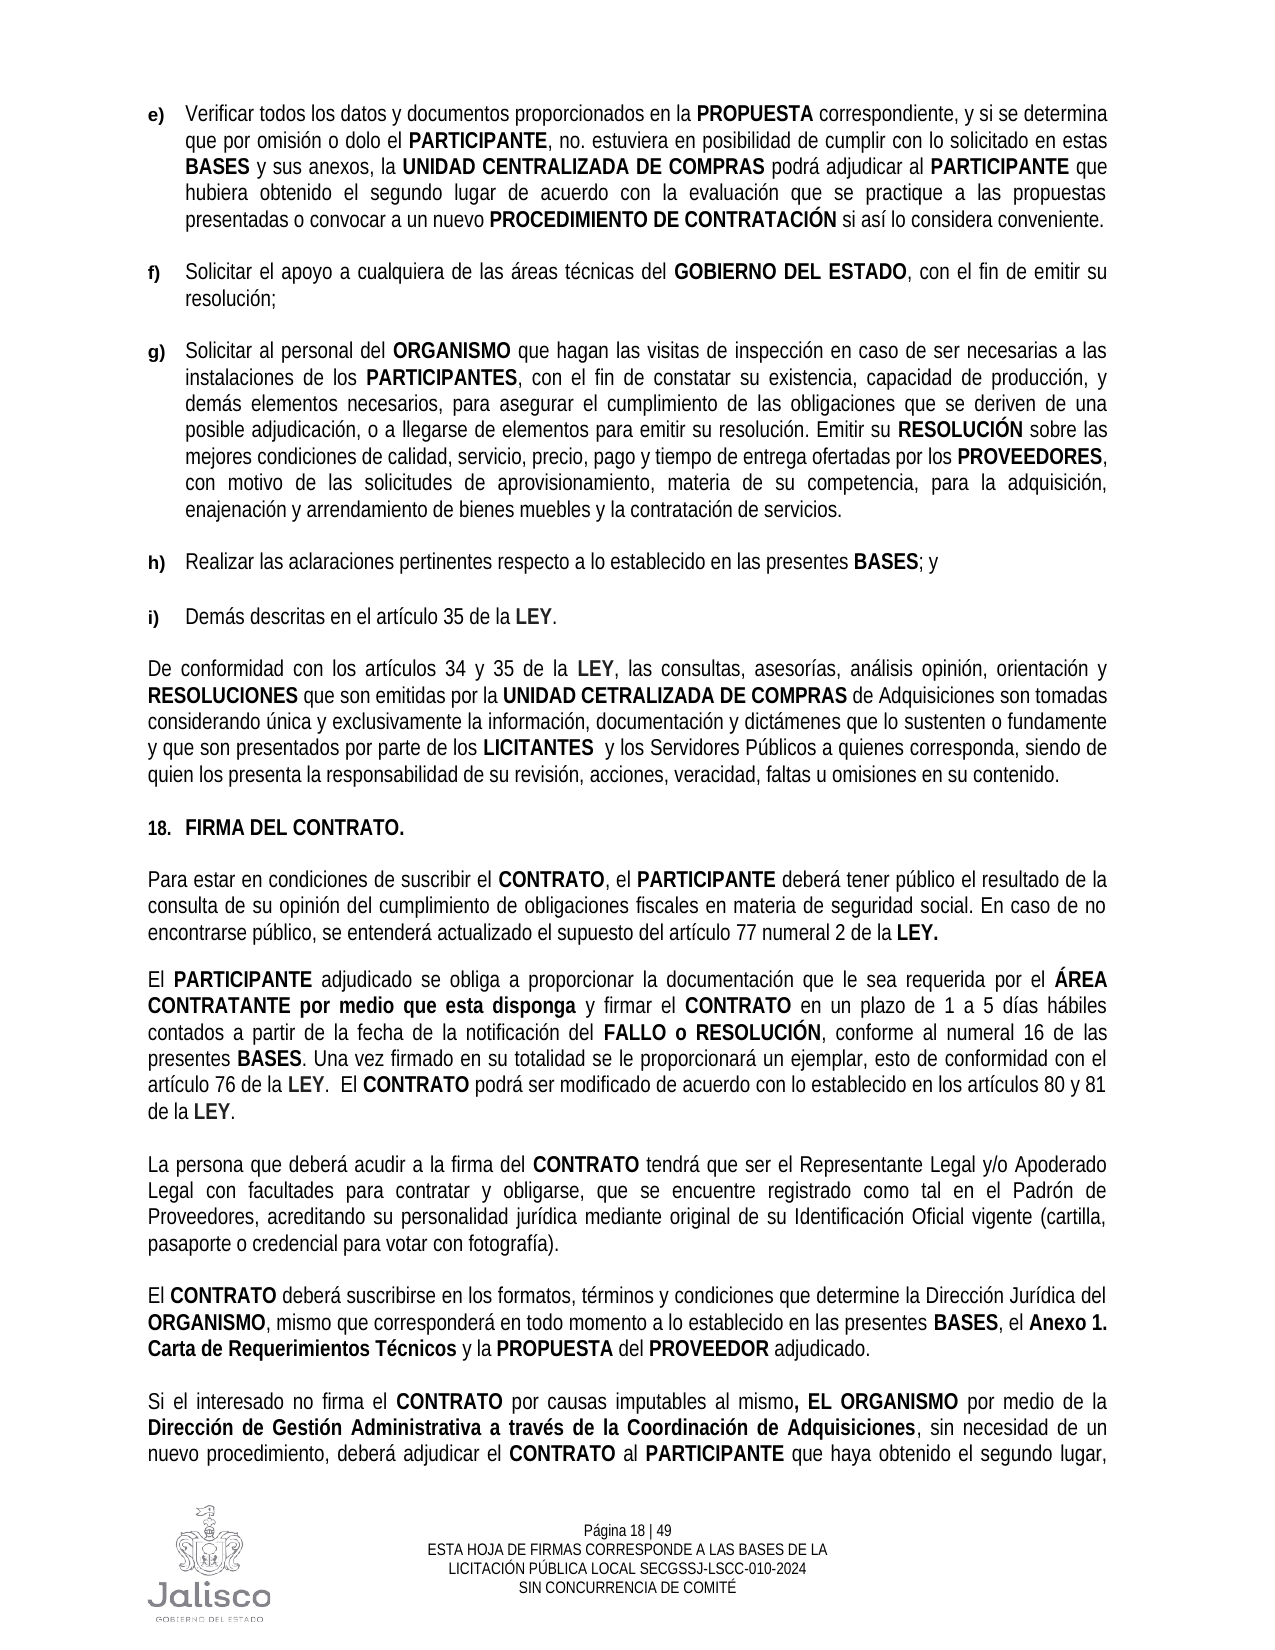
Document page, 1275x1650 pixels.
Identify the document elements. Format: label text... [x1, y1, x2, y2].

text Para estar en condiciones de suscribir el CONTRATO, el PARTICIPANTE deberá tener público el resultado de la consulta de su opinión del cumplimiento de obligaciones fiscales en materia de seguridad social. En caso de no encontrarse público, se entenderá actualizado el supuesto del artículo 77 numeral 2 de la LEY. [148, 866, 1107, 945]
list Realizar las aclaraciones pertinentes respecto a lo establecido en las presentes BASES; y [148, 548, 1107, 574]
list Solicitar al personal del ORGANISMO que hagan las visitas de inspección en caso de ser necesarias a las instalaciones de los PARTICIPANTES, con el fin de constatar su existencia, capacidad de producción, y demás elementos necesarios, para asegurar el cumplimiento de las obligaciones que se deriven de una posible adjudicación, o a llegarse de elementos para emitir su resolución. Emitir su RESOLUCIÓN sobre las mejores condiciones de calidad, servicio, precio, pago y tiempo de entrega ofertadas por los PROVEEDORES, con motivo de las solicitudes de aprovisionamiento, materia de su competencia, para la adquisición, enajenación y arrendamiento de bienes muebles y la contratación de servicios. [148, 337, 1107, 522]
list Solicitar el apoyo a cualquiera de las áreas técnicas del GOBIERNO DEL ESTADO, con el fin de emitir su resolución; [148, 258, 1107, 311]
text El PARTICIPANTE adjudicado se obliga a proporcionar la documentación que le sea requerida por el ÁREA CONTRATANTE por medio que esta disponga y firmar el CONTRATO en un plazo de 1 a 5 días hábiles contados a partir de la fecha de la notificación del FALLO o RESOLUCIÓN, conforme al numeral 16 de las presentes BASES. Una vez firmado en su totalidad se le proporcionará un ejemplar, esto de conformidad con el artículo 76 de la LEY. El CONTRATO podrá ser modificado de acuerdo con lo establecido en los artículos 80 y 81 de la LEY. [148, 966, 1107, 1124]
list Verificar todos los datos y documentos proporcionados en la PROPUESTA correspondiente, y si se determina que por omisión o dolo el PARTICIPANTE, no. estuviera en posibilidad de cumplir con lo solicitado en estas BASES y sus anexos, la UNIDAD CENTRALIZADA DE COMPRAS podrá adjudicar al PARTICIPANTE que hubiera obtenido el segundo lugar de acuerdo con la evaluación que se practique a las propuestas presentadas o convocar a un nuevo PROCEDIMIENTO DE CONTRATACIÓN si así lo considera conveniente. [148, 100, 1107, 232]
picture [147, 1505, 271, 1622]
list FIRMA DEL CONTRATO. [148, 813, 1107, 840]
list Demás descritas en el artículo 35 de la LEY. [148, 603, 1107, 629]
text El CONTRATO deberá suscribirse en los formatos, términos y condiciones que determine la Dirección Jurídica del ORGANISMO, mismo que corresponderá en todo momento a lo establecido en las presentes BASES, el Anexo 1. Carta de Requerimientos Técnicos y la PROPUESTA del PROVEEDOR adjudicado. [148, 1282, 1107, 1361]
text De conformidad con los artículos 34 y 35 de la LEY, las consultas, asesorías, análisis opinión, orientación y RESOLUCIONES que son emitidas por la UNIDAD CETRALIZADA DE COMPRAS de Adquisiciones son tomadas considerando única y exclusivamente la información, documentación y dictámenes que lo sustenten o fundamente y que son presentados por parte de los LICITANTES y los Servidores Públicos a quienes corresponda, siendo de quien los presenta la responsabilidad de su revisión, acciones, veracidad, faltas u omisiones en su contenido. [148, 655, 1107, 787]
text La persona que deberá acudir a la firma del CONTRATO tendrá que ser el Representante Legal y/o Apoderado Legal con facultades para contratar y obligarse, que se encuentre registrado como tal en el Padrón de Proveedores, acreditando su personalidad jurídica mediante original de su Identificación Oficial vigente (cartilla, pasaporte o credencial para votar con fotografía). [148, 1151, 1107, 1256]
